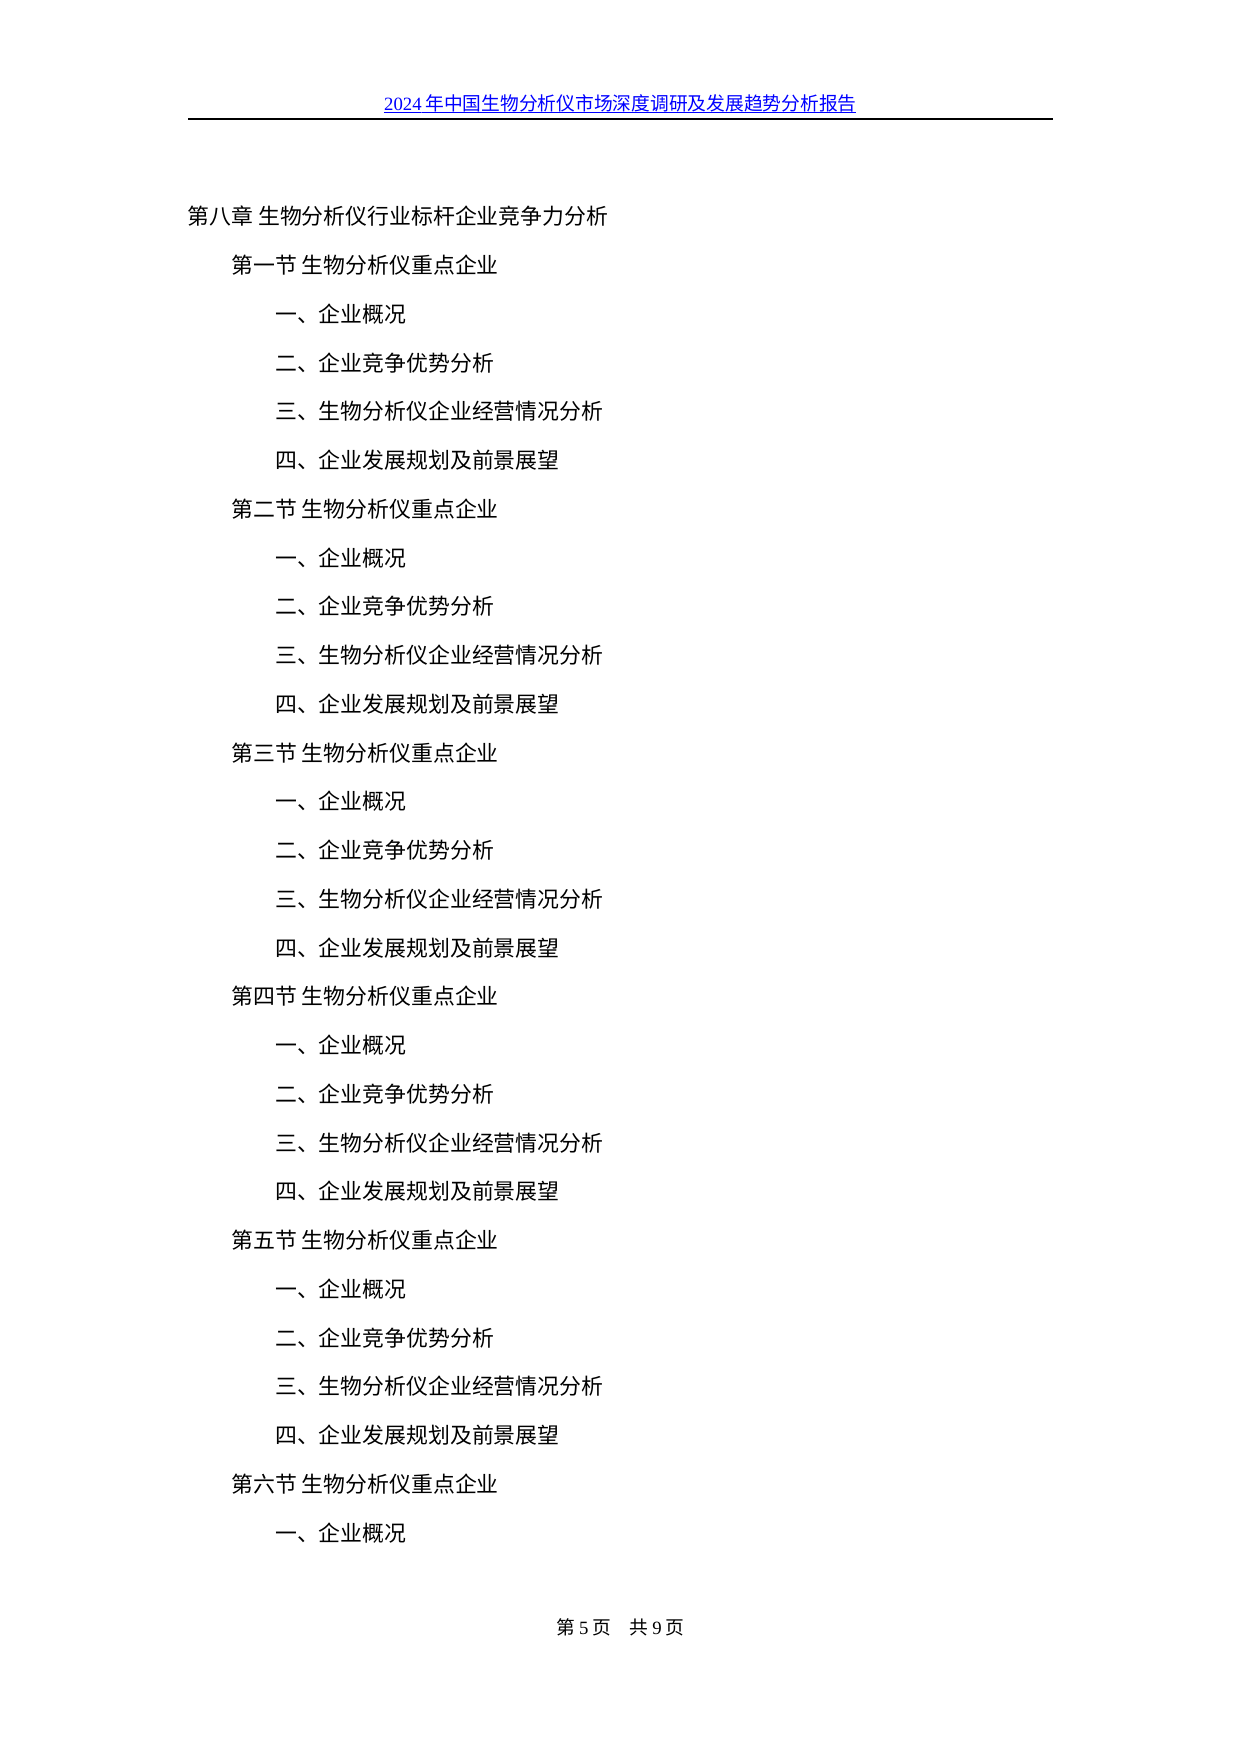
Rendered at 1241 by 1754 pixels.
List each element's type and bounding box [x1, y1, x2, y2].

text [187, 150, 1053, 1548]
